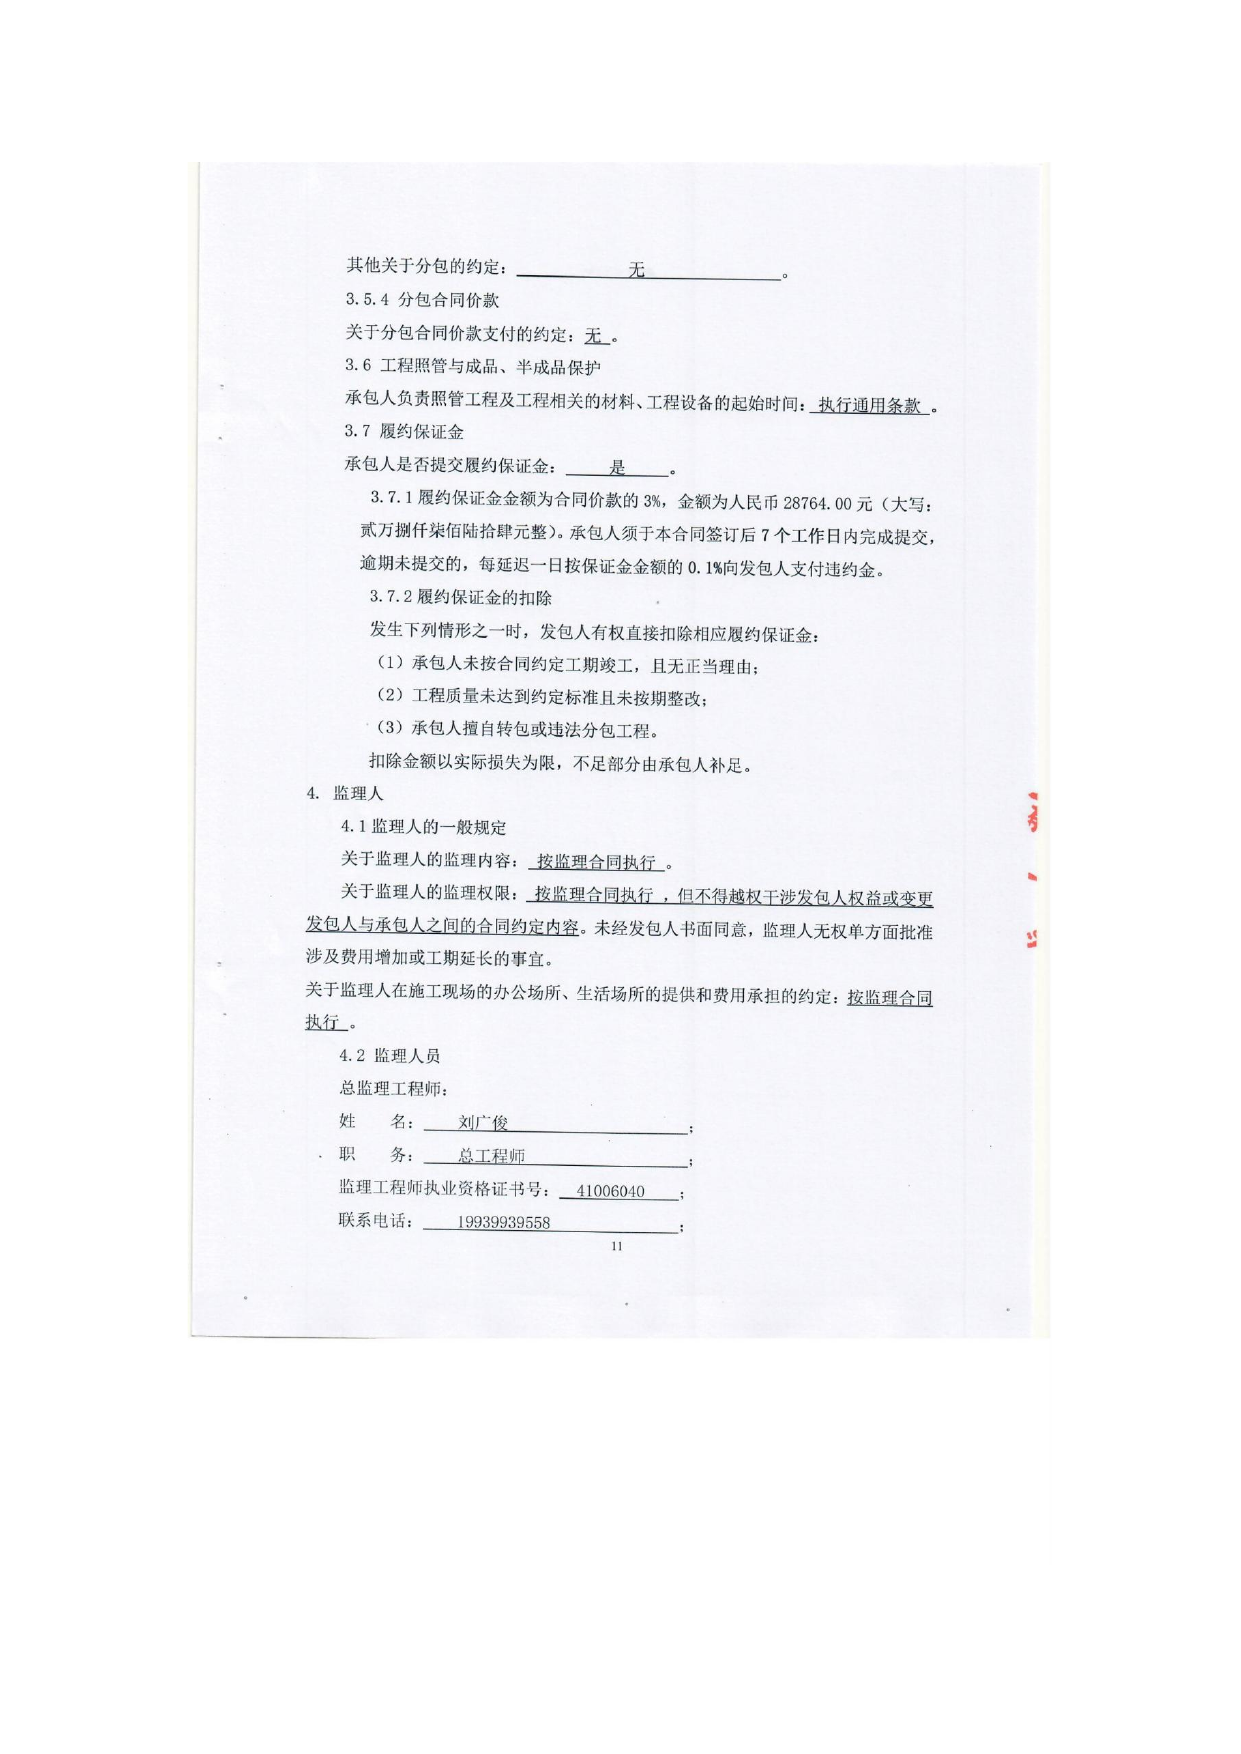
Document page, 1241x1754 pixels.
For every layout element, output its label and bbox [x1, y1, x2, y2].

picture [187, 162, 1052, 1586]
